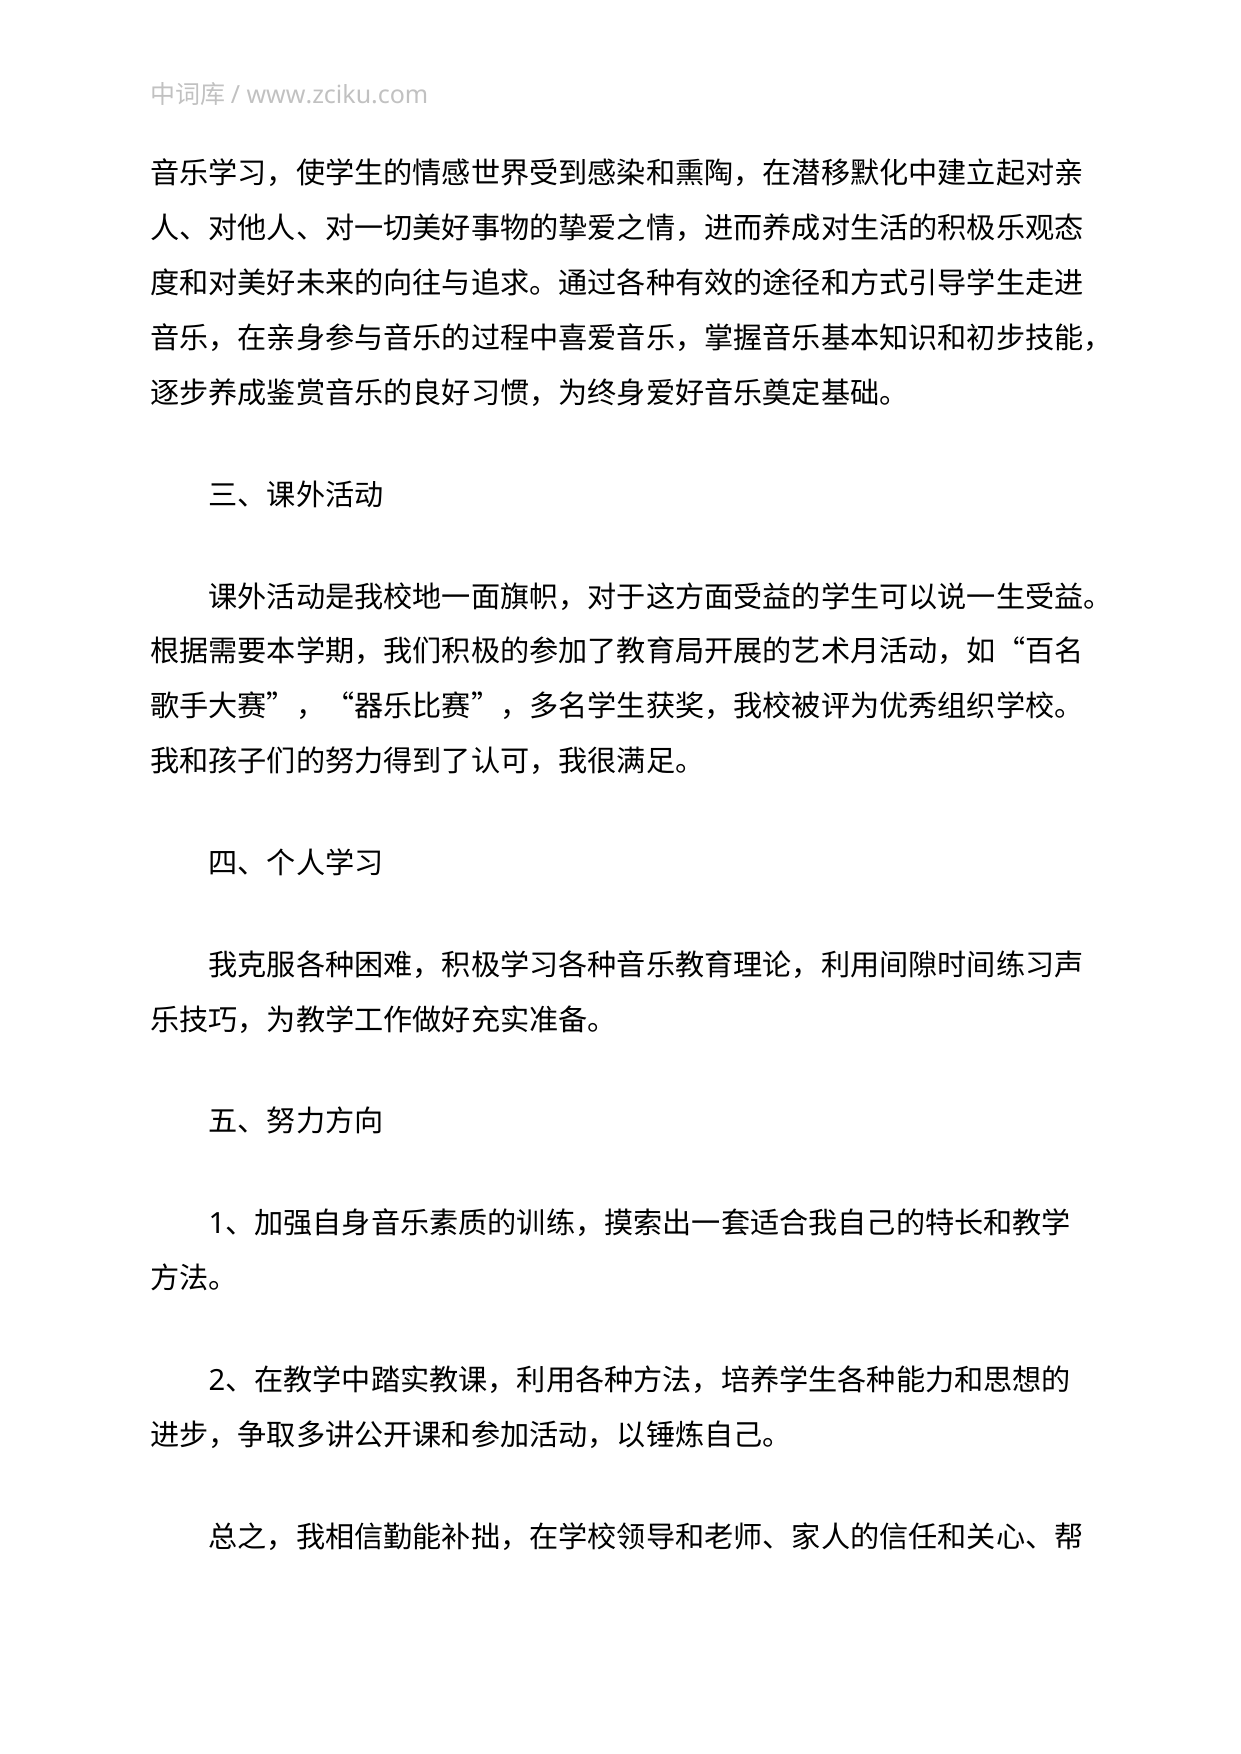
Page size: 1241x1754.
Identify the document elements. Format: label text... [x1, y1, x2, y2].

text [150, 1513, 1090, 1556]
text 五、努力方向 [150, 1098, 1090, 1140]
text 我克服各种困难，积极学习各种音乐教育理论，利用间隙时间练习声乐技巧，为教学工作做好充实准备。 [150, 941, 1090, 1038]
text 三、课外活动 [150, 471, 1090, 514]
text 1、加强自身音乐素质的训练，摸索出一套适合我自己的特长和教学方法。 [150, 1200, 1090, 1297]
text 四、个人学习 [150, 839, 1090, 882]
text 2、在教学中踏实教课，利用各种方法，培养学生各种能力和思想的进步，争取多讲公开课和参加活动，以锤炼自己。 [150, 1357, 1090, 1454]
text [150, 150, 1090, 412]
text 课外活动是我校地一面旗帜，对于这方面受益的学生可以说一生受益。根据需要本学期，我们积极的参加了教育局开展的艺术月活动，如“百名歌手大赛”，“器乐比赛”，多名学生获奖，我校被评为优秀组织学校。我和孩子们的努力得到了认可，我很满足。 [150, 573, 1090, 780]
